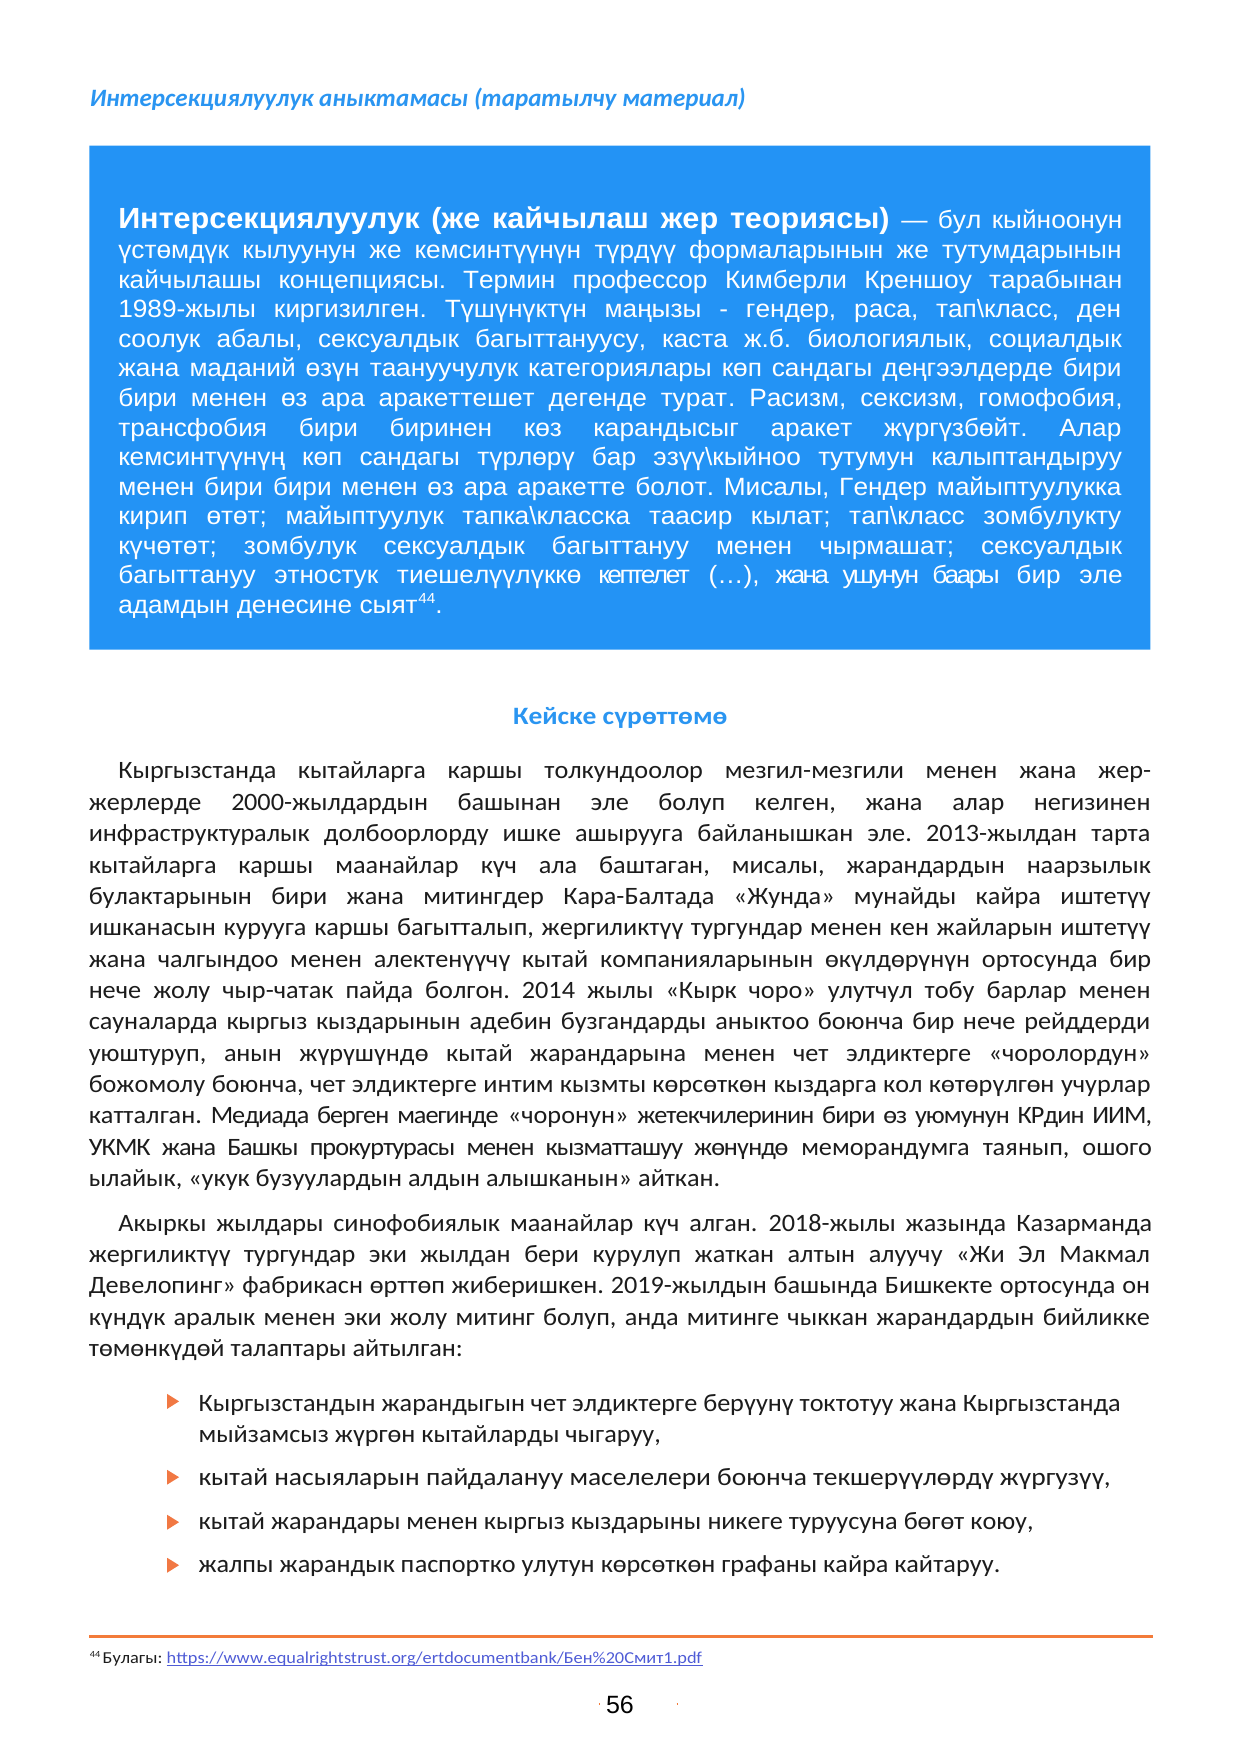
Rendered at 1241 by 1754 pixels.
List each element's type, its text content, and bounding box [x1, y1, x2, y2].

text 44 Булагы: https://www.equalrightstrust.org/ertdocumentbank/Бен%20Смит1.pdf [89, 1647, 1240, 1667]
text жалпы жарандык паспортко улутун көрсөткөн графаны кайра кайтаруу. [198, 1548, 1240, 1579]
subtitle Интерсекциялуулук аныктамасы (таратылчу материал) [89, 82, 1240, 113]
text кытай жарандары менен кыргыз кыздарыны никеге туруусуна бөгөт коюу, [198, 1505, 1152, 1536]
text Кыргызстандын жарандыгын чет элдиктерге берүунү токтотуу жана Кыргызстанда мыйзамсыз жүргөн кытайларды чыгаруу, [198, 1387, 1240, 1448]
text Кыргызстанда кытайларга каршы толкундоолор мезгил-мезгили менен жана жер-жерлерде 2000-жылдардын башынан эле болуп келген, жана алар негизинен инфраструктуралык долбоорлорду ишке ашырууга байланышкан эле. 2013-жылдан тарта кытайларга каршы маанайлар күч ала баштаган, мисалы, жарандардын наарзылык булактарынын бири жана митингдер Кара-Балтада «Жунда» мунайды кайра иштетүү ишканасын курууга каршы багытталып, жергиликтүү тургундар менен кен жайларын иштетүү жана чалгындоо менен алектенүүчү кытай компанияларынын өкүлдөрүнүн ортосунда бир нече жолу чыр-чатак пайда болгон. 2014 жылы «Кырк чоро» улутчул тобу барлар менен сауналарда кыргыз кыздарынын адебин бузгандарды аныктоо боюнча бир нече рейддерди уюштуруп, анын жүрүшүндө кытай жарандарына менен чет элдиктерге «чоролордун» божомолу боюнча, чет элдиктерге интим кызмты көрсөткөн кыздарга кол көтөрүлгөн учурлар катталган. Медиада берген маегинде «чоронун» жетекчилеринин бири өз уюмунун КРдин ИИМ, УКМК жана Башкы прокуртурасы менен кызматташуу жөнүндө меморандумга таянып, ошого ылайык, «укук бузуулардын алдын алышканын» айткан. [88, 755, 1152, 1193]
text кытай насыяларын пайдалануу маселелери боюнча текшерүүлөрдү жүргузүү, [198, 1461, 1240, 1492]
text Акыркы жылдары синофобиялык маанайлар күч алган. 2018-жылы жазында Казарманда жергиликтүү тургундар эки жылдан бери курулуп жаткан алтын алуучу «Жи Эл Макмал Девелопинг» фабрикасн өрттөп жиберишкен. 2019-жылдын башында Бишкекте ортосунда он күндүк аралык менен эки жолу митинг болуп, анда митинге чыккан жарандардын бийликке төмөнкүдөй талаптары айтылган: [88, 1207, 1152, 1363]
text Кейске сүрөттөмө [11, 700, 1229, 730]
